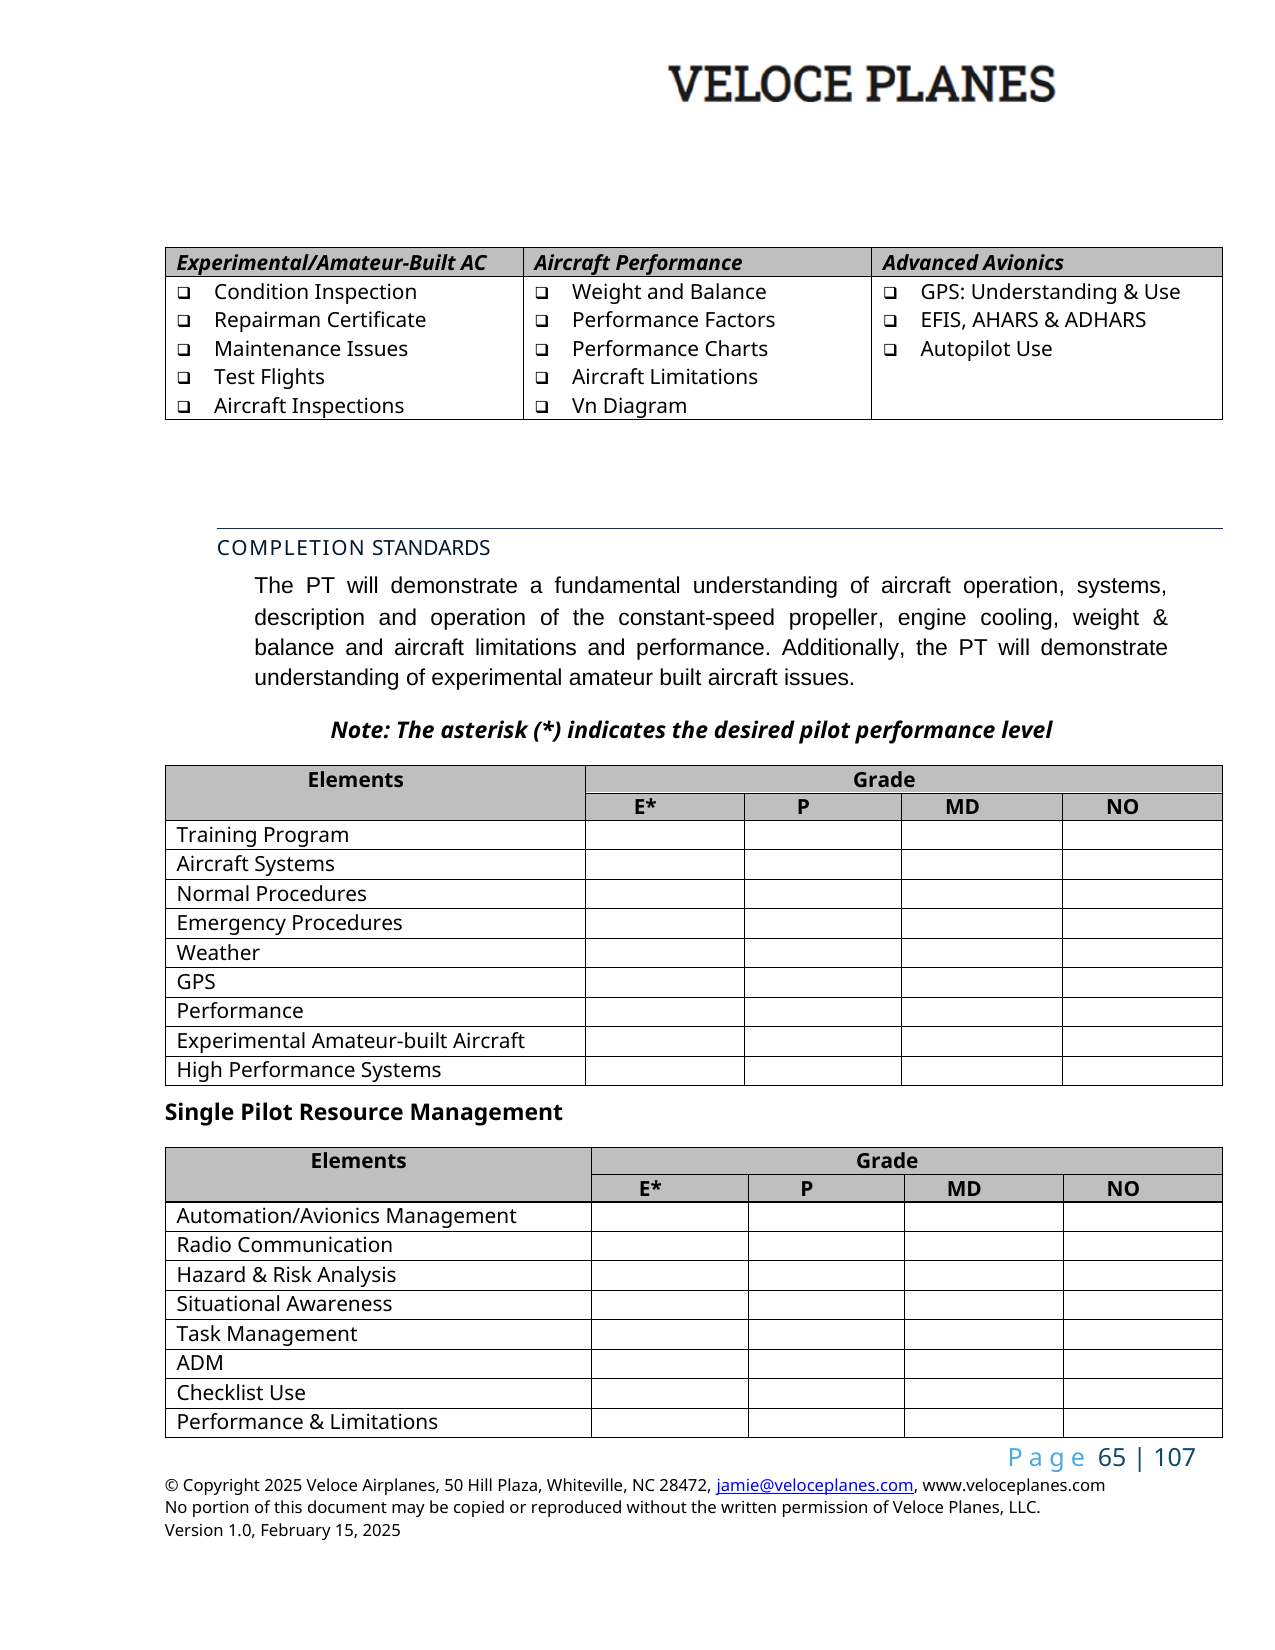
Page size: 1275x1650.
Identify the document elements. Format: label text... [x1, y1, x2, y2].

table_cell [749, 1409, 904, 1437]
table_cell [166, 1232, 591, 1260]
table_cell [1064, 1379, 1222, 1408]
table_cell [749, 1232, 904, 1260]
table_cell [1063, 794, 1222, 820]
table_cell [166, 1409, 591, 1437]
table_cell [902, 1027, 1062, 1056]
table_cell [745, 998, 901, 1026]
text Note: The asterisk (*) indicates the desired pilot performance level [202, 715, 1183, 744]
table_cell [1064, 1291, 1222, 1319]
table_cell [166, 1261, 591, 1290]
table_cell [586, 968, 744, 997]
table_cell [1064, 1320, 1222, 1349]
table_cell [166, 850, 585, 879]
text Single Pilot Resource Management [164, 1097, 1183, 1126]
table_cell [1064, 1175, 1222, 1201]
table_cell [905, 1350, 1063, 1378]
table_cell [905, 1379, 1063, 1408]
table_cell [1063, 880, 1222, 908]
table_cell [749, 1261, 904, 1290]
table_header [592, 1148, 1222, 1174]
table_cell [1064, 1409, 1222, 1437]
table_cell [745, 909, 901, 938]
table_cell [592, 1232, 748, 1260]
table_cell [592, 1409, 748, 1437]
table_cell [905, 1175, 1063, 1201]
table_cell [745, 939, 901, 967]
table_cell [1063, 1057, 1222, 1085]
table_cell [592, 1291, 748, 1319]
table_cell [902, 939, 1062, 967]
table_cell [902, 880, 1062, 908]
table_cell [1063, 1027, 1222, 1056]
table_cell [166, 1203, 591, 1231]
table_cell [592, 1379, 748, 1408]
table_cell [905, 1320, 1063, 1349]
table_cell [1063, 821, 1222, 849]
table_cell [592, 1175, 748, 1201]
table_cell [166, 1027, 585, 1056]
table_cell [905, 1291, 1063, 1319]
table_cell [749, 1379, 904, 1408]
text The PT will demonstrate a fundamental understanding of aircraft operation, systems, description and operation of the constant‐speed propeller, engine cooling, weight & balance and aircraft limitations and performance. Additionally, the PT will demonstrate understanding of experimental amateur built aircraft issues. [254, 572, 1168, 691]
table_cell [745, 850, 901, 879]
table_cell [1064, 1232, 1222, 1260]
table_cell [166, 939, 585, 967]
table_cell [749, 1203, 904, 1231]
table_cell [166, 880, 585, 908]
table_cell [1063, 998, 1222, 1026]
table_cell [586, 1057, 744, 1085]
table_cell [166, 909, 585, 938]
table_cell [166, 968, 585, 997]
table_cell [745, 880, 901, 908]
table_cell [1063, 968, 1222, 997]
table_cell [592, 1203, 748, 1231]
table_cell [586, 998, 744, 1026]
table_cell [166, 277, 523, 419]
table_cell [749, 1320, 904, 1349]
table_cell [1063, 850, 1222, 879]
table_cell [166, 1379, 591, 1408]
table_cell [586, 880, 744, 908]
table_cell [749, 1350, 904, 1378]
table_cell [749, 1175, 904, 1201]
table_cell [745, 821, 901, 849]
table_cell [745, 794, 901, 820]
picture [663, 55, 1065, 112]
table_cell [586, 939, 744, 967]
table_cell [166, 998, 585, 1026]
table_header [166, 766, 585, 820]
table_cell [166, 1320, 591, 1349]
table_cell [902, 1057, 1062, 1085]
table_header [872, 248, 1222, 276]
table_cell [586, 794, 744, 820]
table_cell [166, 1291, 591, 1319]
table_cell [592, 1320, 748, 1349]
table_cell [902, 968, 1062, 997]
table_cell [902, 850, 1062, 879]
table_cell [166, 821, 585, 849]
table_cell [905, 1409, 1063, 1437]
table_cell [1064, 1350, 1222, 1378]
subtitle Completion Standards [217, 529, 1223, 562]
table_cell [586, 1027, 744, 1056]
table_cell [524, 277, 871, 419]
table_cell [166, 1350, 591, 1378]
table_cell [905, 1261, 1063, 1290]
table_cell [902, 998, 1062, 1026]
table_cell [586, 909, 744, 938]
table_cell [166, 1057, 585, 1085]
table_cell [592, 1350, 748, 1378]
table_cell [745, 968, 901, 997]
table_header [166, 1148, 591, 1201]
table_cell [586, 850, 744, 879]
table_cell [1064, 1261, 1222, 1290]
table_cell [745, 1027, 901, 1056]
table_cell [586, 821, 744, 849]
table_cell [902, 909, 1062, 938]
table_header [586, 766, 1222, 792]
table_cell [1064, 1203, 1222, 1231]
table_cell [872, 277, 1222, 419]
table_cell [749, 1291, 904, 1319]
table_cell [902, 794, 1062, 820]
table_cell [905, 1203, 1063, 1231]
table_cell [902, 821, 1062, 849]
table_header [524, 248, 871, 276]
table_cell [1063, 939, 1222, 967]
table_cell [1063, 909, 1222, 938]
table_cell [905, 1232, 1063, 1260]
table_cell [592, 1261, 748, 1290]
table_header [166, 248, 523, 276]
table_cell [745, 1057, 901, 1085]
